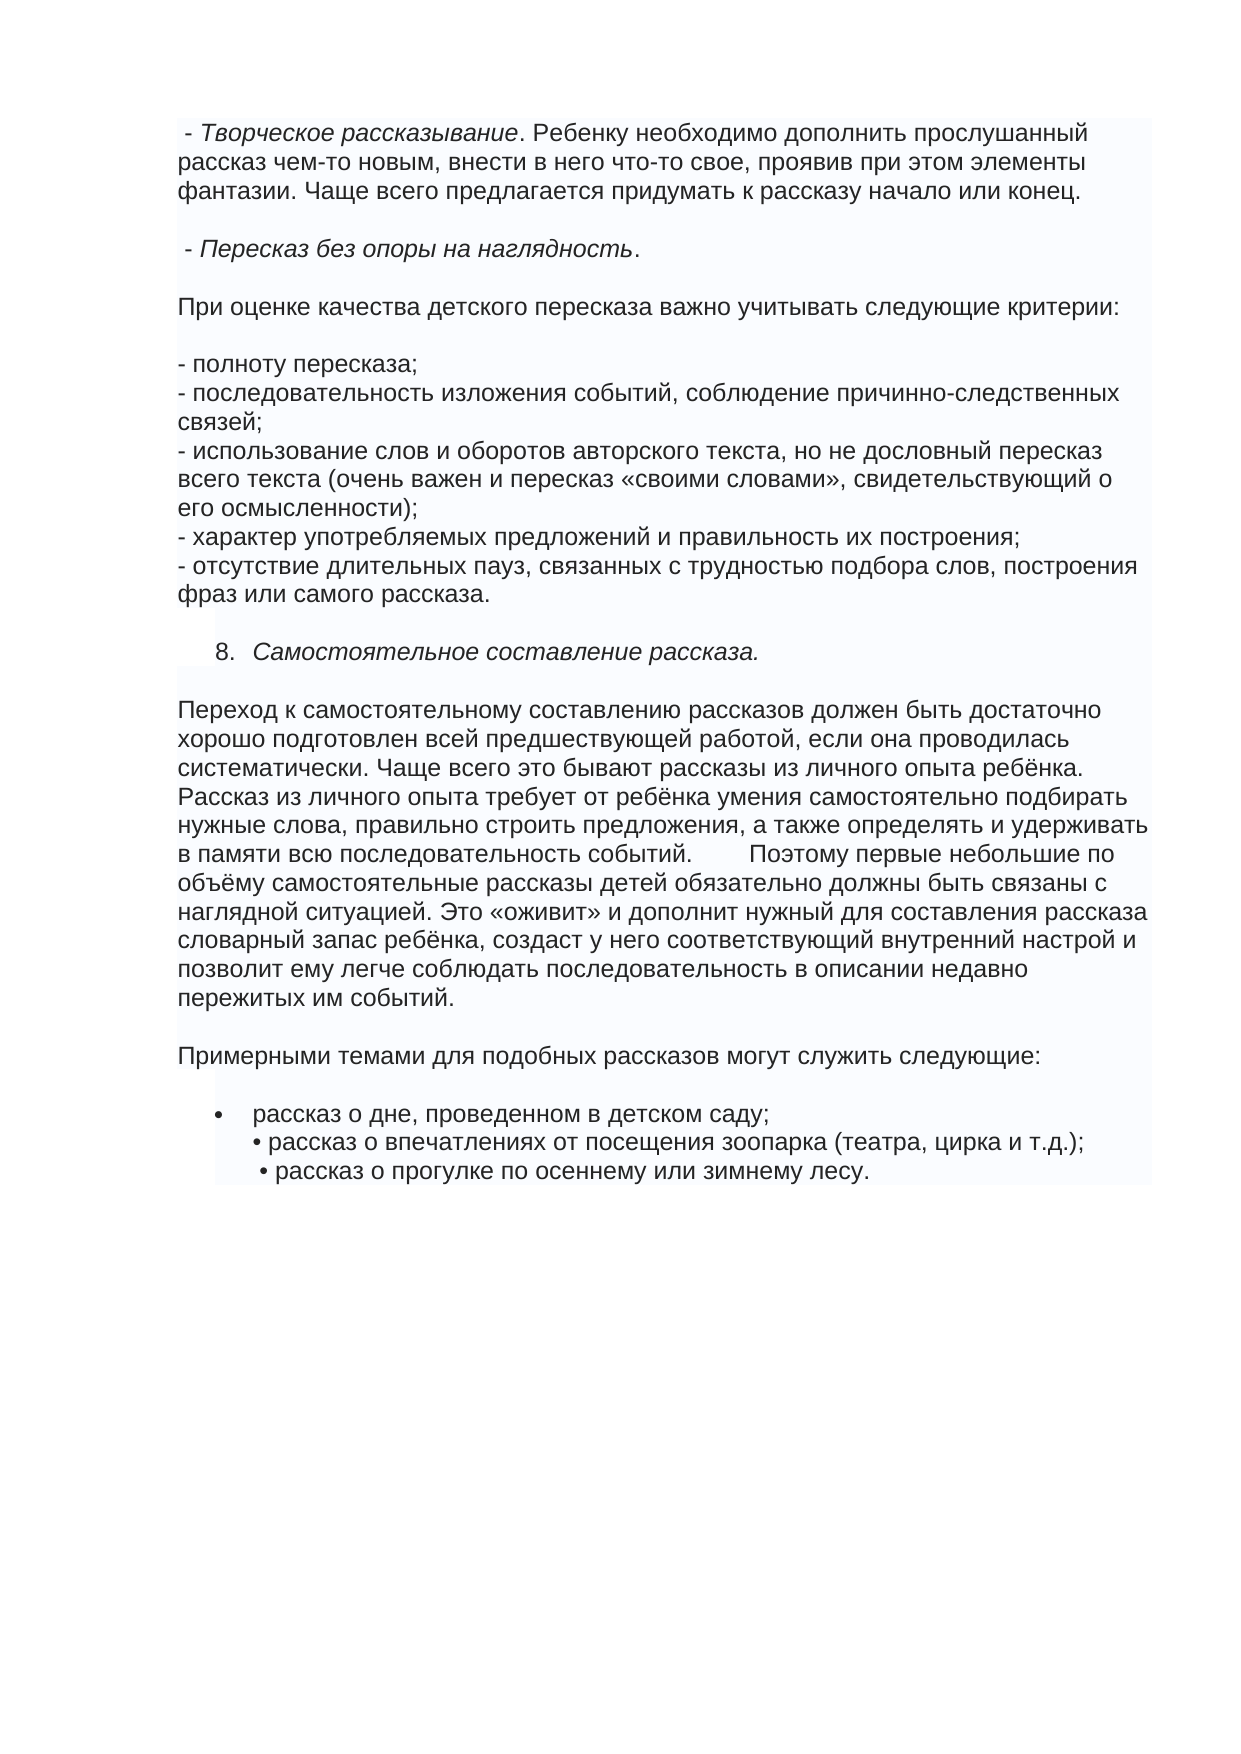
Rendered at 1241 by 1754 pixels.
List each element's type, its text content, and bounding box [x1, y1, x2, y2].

text - Пересказ без опоры на наглядность. [177, 233, 1152, 262]
list рассказ о дне, проведенном в детском саду; • рассказ о впечатлениях от посещения зоопарка (театра, цирка и т.д.); • рассказ о прогулке по осеннему или зимнему лесу. [215, 1098, 1152, 1185]
text Примерными темами для подобных рассказов могут служить следующие: [177, 1041, 1152, 1069]
text - Творческое рассказывание. Ребенку необходимо дополнить прослушанный рассказ чем-то новым, внести в него что-то свое, проявив при этом элементы фантазии. Чаще всего предлагается придумать к рассказу начало или конец. [177, 118, 1152, 204]
text При оценке качества детского пересказа важно учитывать следующие критерии: [177, 291, 1152, 320]
text - полноту пересказа; - последовательность изложения событий, соблюдение причинно-следственных связей; - использование слов и оборотов авторского текста, но не дословный пересказ всего текста (очень важен и пересказ «своими словами», свидетельствующий о его осмысленности); - характер употребляемых предложений и правильность их построения; - отсутствие длительных пауз, связанных с трудностью подбора слов, построения фраз или самого рассказа. [177, 349, 1152, 608]
text Переход к самостоятельному составлению рассказов должен быть достаточно хорошо подготовлен всей предшествующей работой, если она проводилась систематически. Чаще всего это бывают рассказы из личного опыта ребёнка. Рассказ из личного опыта требует от ребёнка умения самостоятельно подбирать нужные слова, правильно строить предложения, а также определять и удерживать в памяти всю последовательность событий. Поэтому первые небольшие по объёму самостоятельные рассказы детей обязательно должны быть связаны с наглядной ситуацией. Это «оживит» и дополнит нужный для составления рассказа словарный запас ребёнка, создаст у него соответствующий внутренний настрой и позволит ему легче соблюдать последовательность в описании недавно пережитых им событий. [177, 695, 1152, 1011]
list Самостоятельное составление рассказа. [215, 637, 1152, 666]
